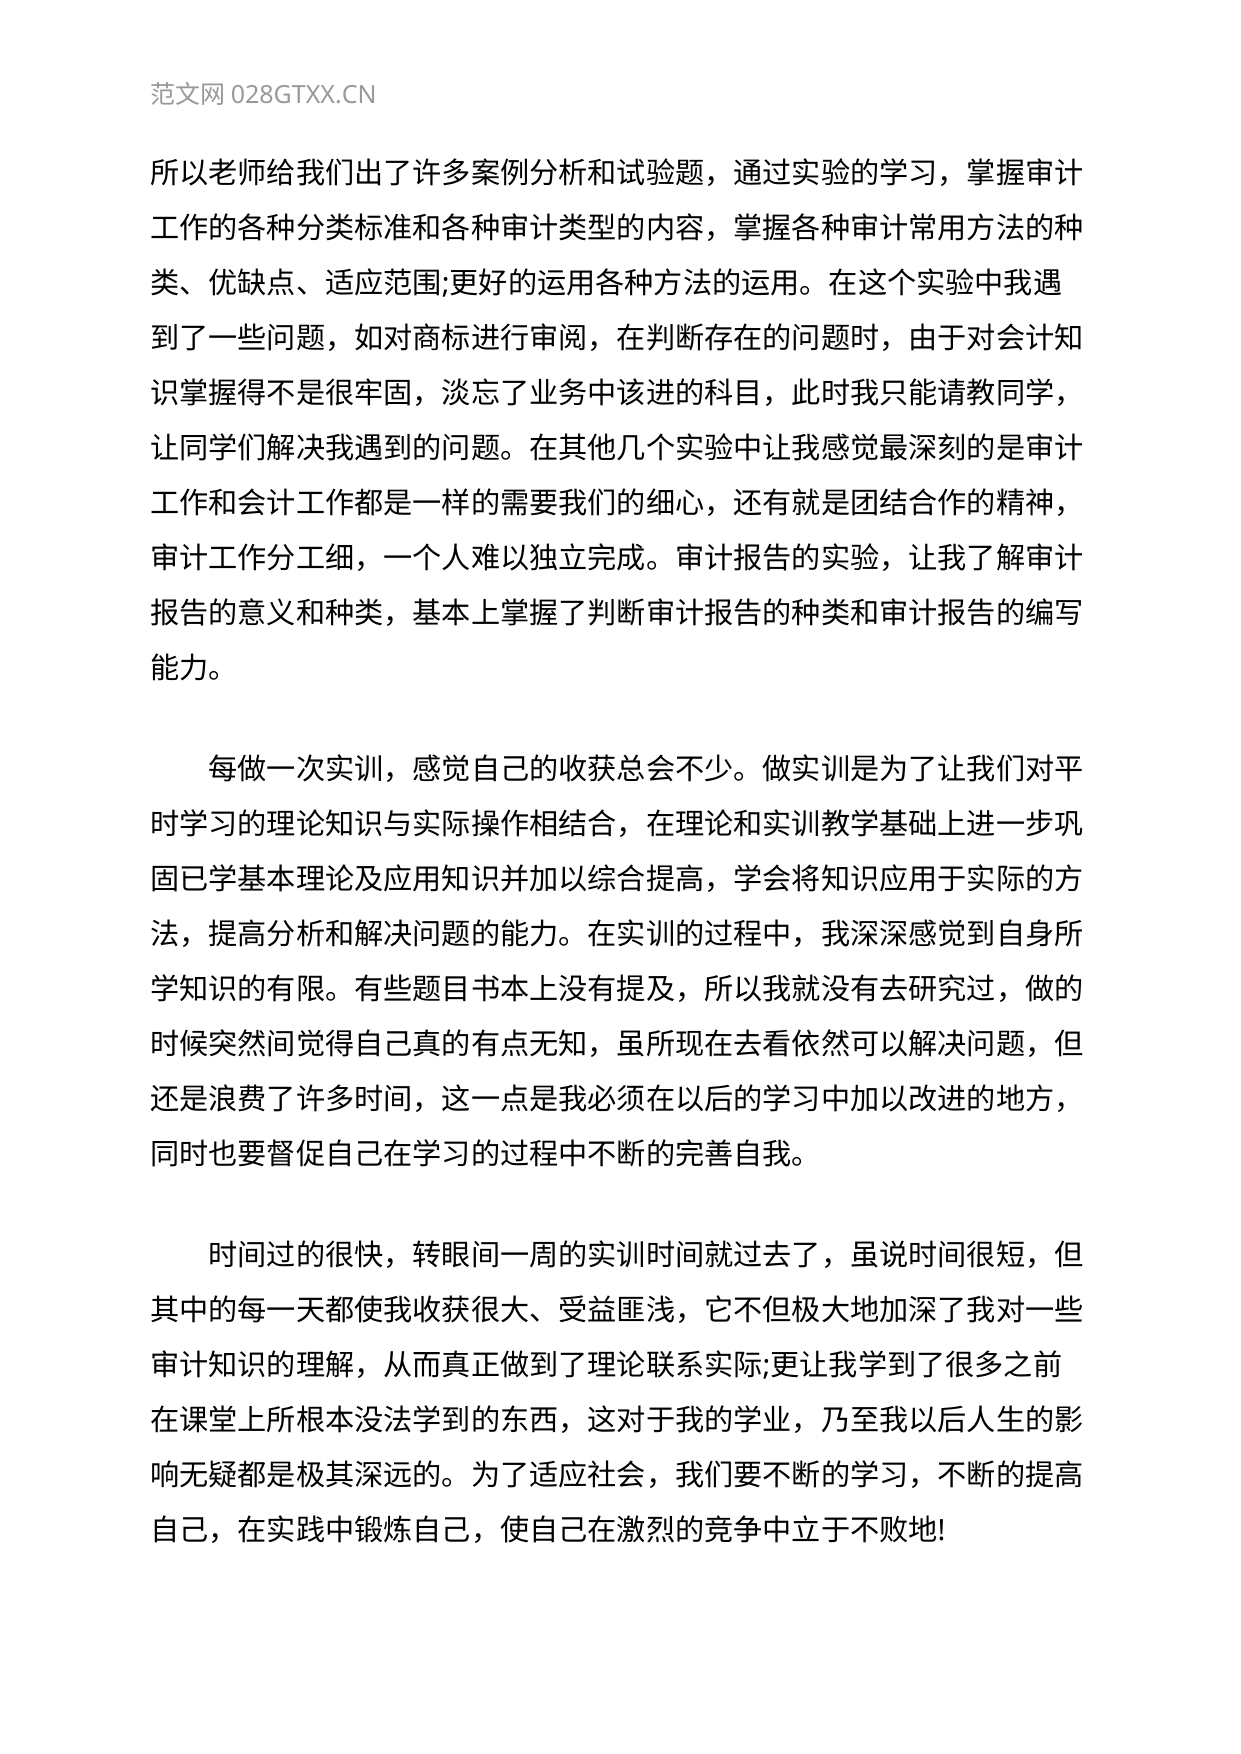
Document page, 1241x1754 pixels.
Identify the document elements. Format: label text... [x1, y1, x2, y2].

text 每做一次实训，感觉自己的收获总会不少。做实训是为了让我们对平时学习的理论知识与实际操作相结合，在理论和实训教学基础上进一步巩固已学基本理论及应用知识并加以综合提高，学会将知识应用于实际的方法，提高分析和解决问题的能力。在实训的过程中，我深深感觉到自身所学知识的有限。有些题目书本上没有提及，所以我就没有去研究过，做的时候突然间觉得自己真的有点无知，虽所现在去看依然可以解决问题，但还是浪费了许多时间，这一点是我必须在以后的学习中加以改进的地方，同时也要督促自己在学习的过程中不断的完善自我。 [150, 746, 1090, 1172]
text 时间过的很快，转眼间一周的实训时间就过去了，虽说时间很短，但其中的每一天都使我收获很大、受益匪浅，它不但极大地加深了我对一些审计知识的理解，从而真正做到了理论联系实际;更让我学到了很多之前在课堂上所根本没法学到的东西，这对于我的学业，乃至我以后人生的影响无疑都是极其深远的。为了适应社会，我们要不断的学习，不断的提高自己，在实践中锻炼自己，使自己在激烈的竞争中立于不败地! [150, 1232, 1090, 1549]
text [150, 150, 1090, 686]
